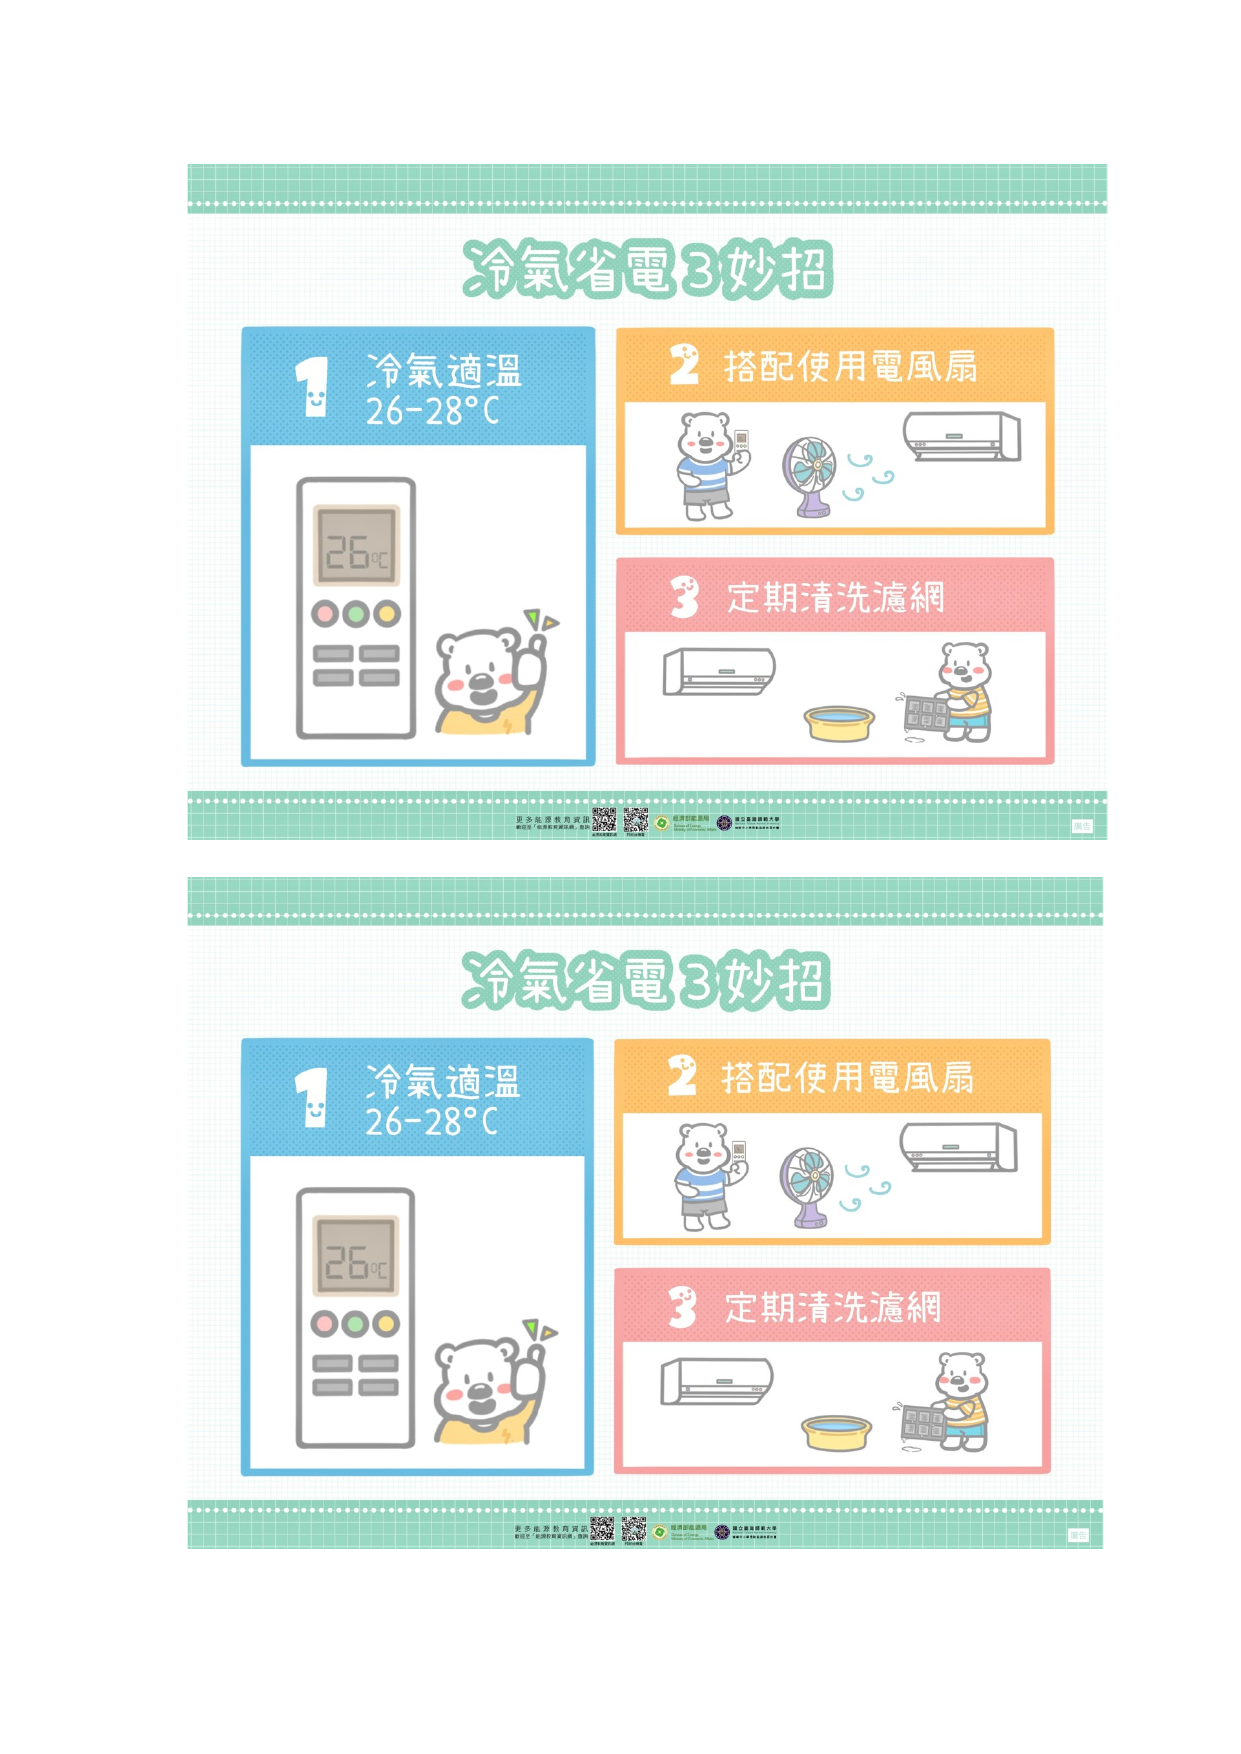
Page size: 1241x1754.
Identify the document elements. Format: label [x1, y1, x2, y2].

picture [187, 164, 1108, 840]
picture [187, 877, 1104, 1549]
